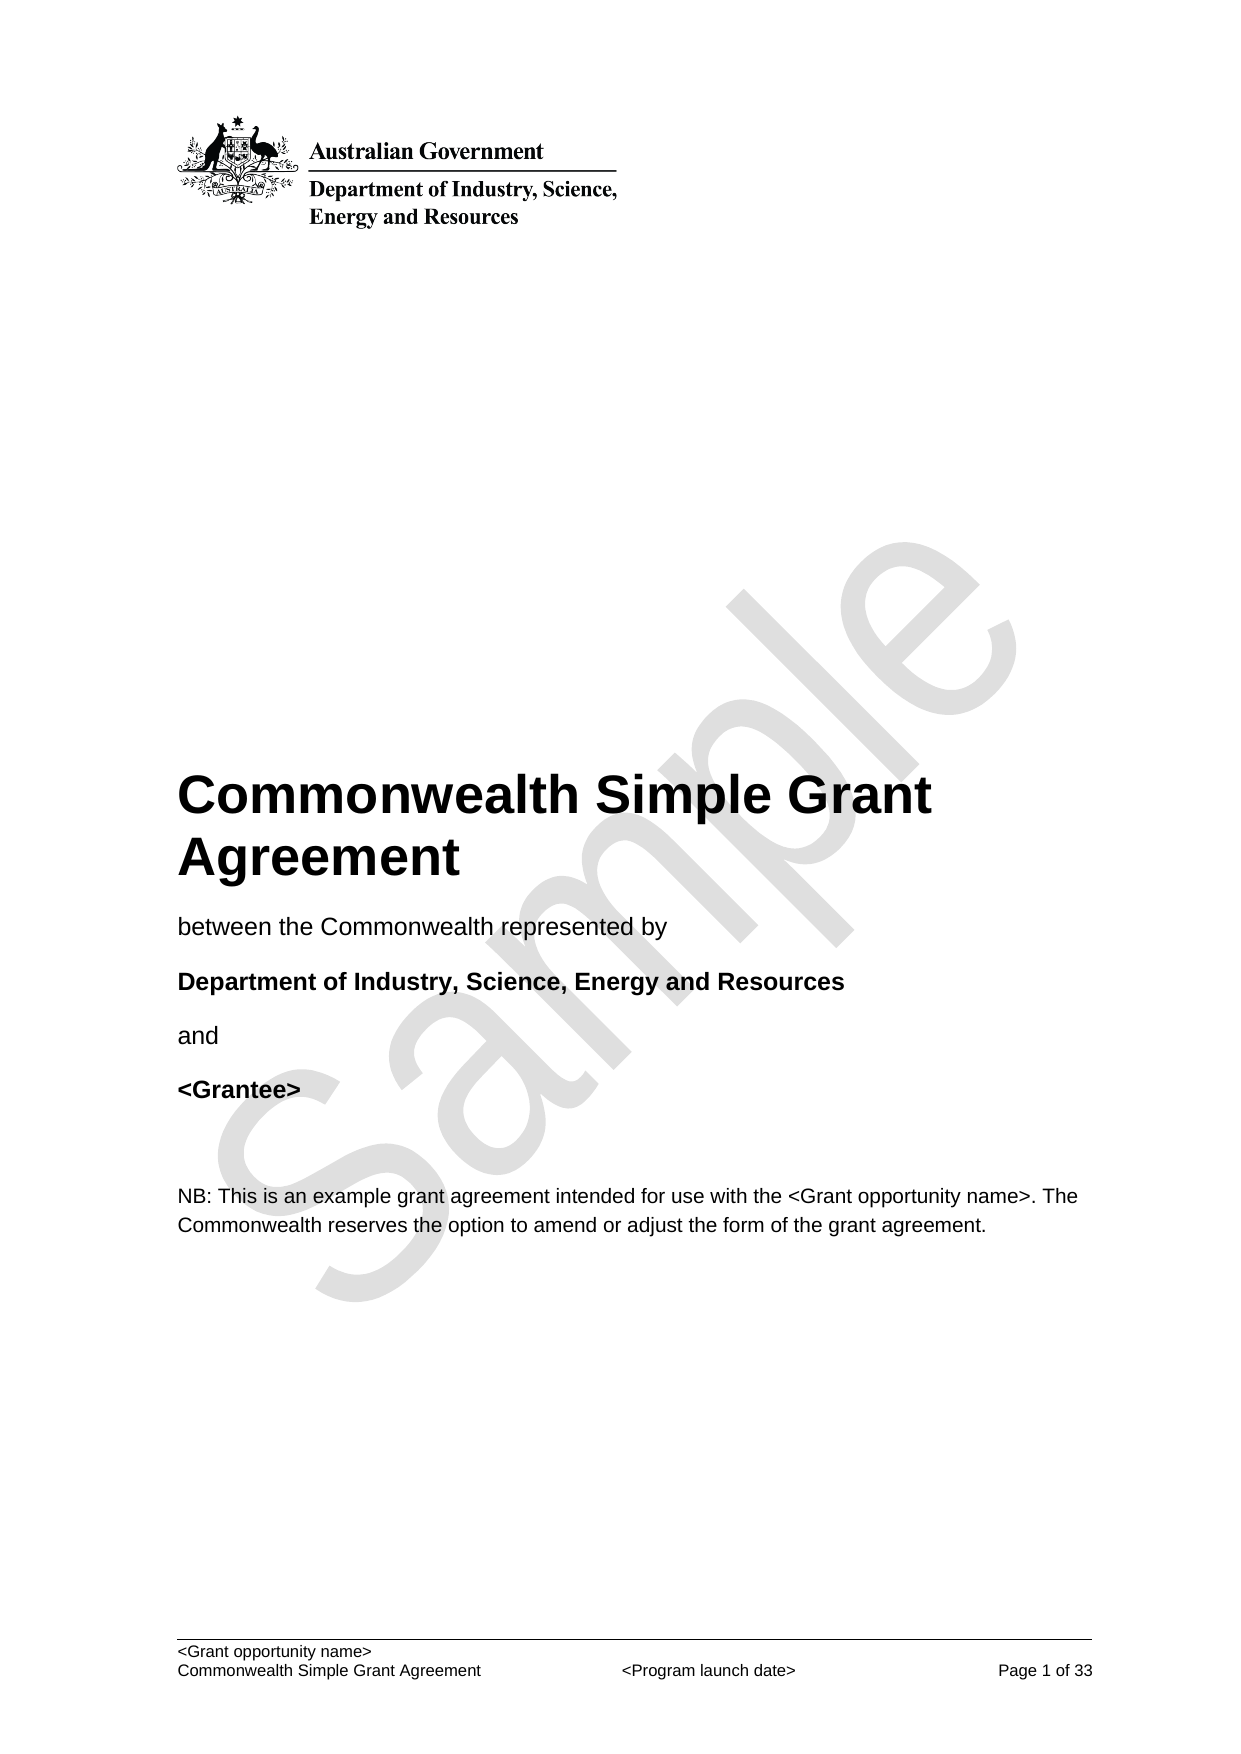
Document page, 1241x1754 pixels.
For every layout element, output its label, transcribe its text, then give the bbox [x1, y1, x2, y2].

text between the Commonwealth represented by [177, 912, 1092, 941]
text Department of Industry, Science, Energy and Resources [177, 966, 1092, 995]
text and [177, 1020, 1092, 1049]
subtitle Commonwealth Simple Grant Agreement [177, 762, 1092, 887]
text <Grantee> [177, 1074, 1092, 1103]
picture [177, 115, 617, 229]
text NB: This is an example grant agreement intended for use with the <Grant opportunity name>. The Commonwealth reserves the option to amend or adjust the form of the grant agreement. [177, 1178, 1092, 1237]
